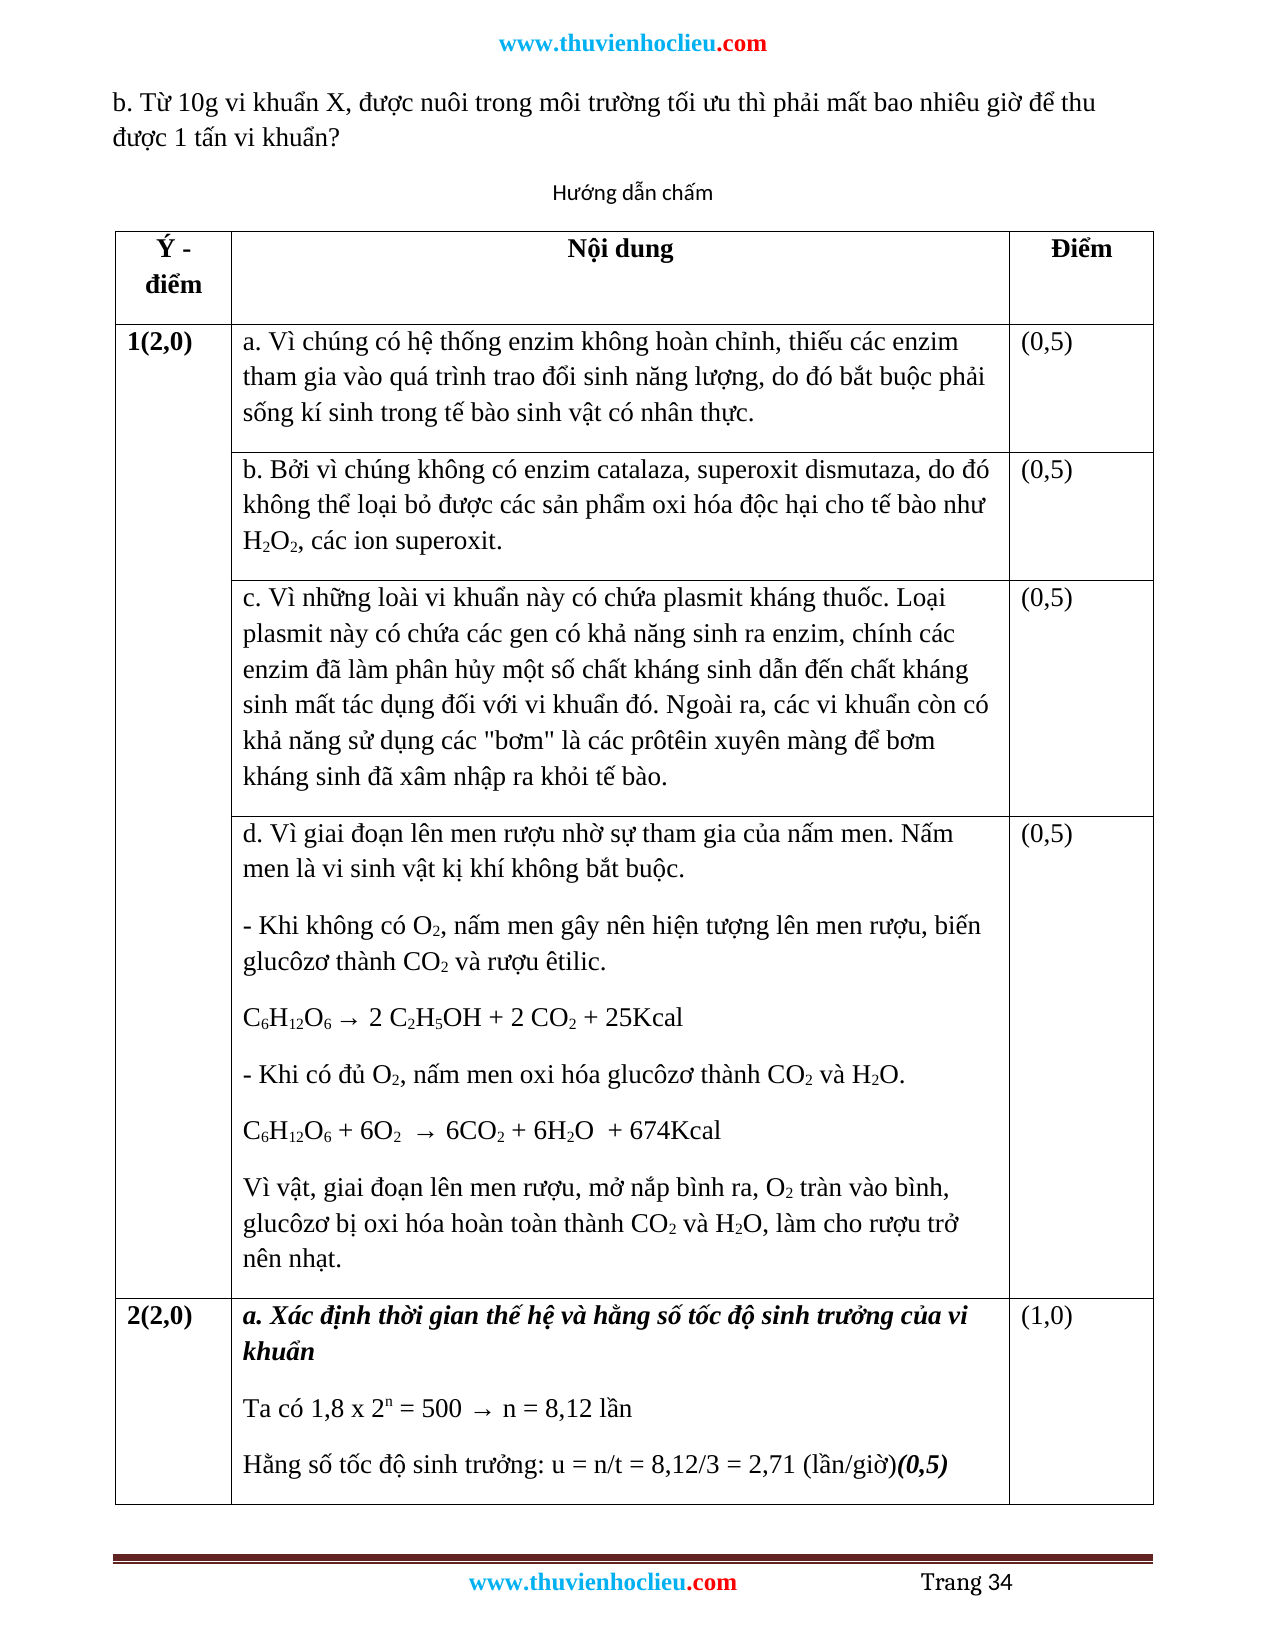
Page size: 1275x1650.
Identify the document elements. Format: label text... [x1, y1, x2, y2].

text b. Từ 10g vi khuẩn X, được nuôi trong môi trường tối ưu thì phải mất bao nhiêu giờ để thu được 1 tấn vi khuẩn? [112, 86, 1153, 152]
table_cell (0,5) [1010, 581, 1153, 816]
table_cell 2(2,0) [116, 1299, 231, 1504]
table_cell (0,5) [1010, 817, 1153, 1298]
table_cell d. Vì giai đoạn lên men rượu nhờ sự tham gia của nấm men. Nấm men là vi sinh vật kị khí không bắt buộc. - Khi không có O2, nấm men gây nên hiện tượng lên men rượu, biến glucôzơ thành CO2 và rượu êtilic. C6H12O6 → 2 C2H5OH + 2 CO2 + 25Kcal - Khi có đủ O2, nấm men oxi hóa glucôzơ thành CO2 và H2O. C6H12O6 + 6O2 → 6CO2 + 6H2O + 674Kcal Vì vật, giai đoạn lên men rượu, mở nắp bình ra, O2 tràn vào bình, glucôzơ bị oxi hóa hoàn toàn thành CO2 và H2O, làm cho rượu trở nên nhạt. [232, 817, 1009, 1298]
table_cell (0,5) [1010, 325, 1153, 452]
table_cell b. Bởi vì chúng không có enzim catalaza, superoxit dismutaza, do đó không thể loại bỏ được các sản phẩm oxi hóa độc hại cho tế bào như H2O2, các ion superoxit. [232, 453, 1009, 580]
table_cell (0,5) [1010, 453, 1153, 580]
table_header Điểm [1010, 232, 1153, 323]
table_cell c. Vì những loài vi khuẩn này có chứa plasmit kháng thuốc. Loại plasmit này có chứa các gen có khả năng sinh ra enzim, chính các enzim đã làm phân hủy một số chất kháng sinh dẫn đến chất kháng sinh mất tác dụng đối với vi khuẩn đó. Ngoài ra, các vi khuẩn còn có khả năng sử dụng các "bơm" là các prôtêin xuyên màng để bơm kháng sinh đã xâm nhập ra khỏi tế bào. [232, 581, 1009, 816]
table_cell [232, 1299, 1009, 1504]
table_header Ý - điểm [116, 232, 231, 323]
table_cell (1,0) [1010, 1299, 1153, 1504]
table_cell 1(2,0) [116, 325, 231, 1298]
text Hướng dẫn chấm [112, 178, 1153, 206]
table_header Nội dung [232, 232, 1009, 323]
table_cell a. Vì chúng có hệ thống enzim không hoàn chỉnh, thiếu các enzim tham gia vào quá trình trao đổi sinh năng lượng, do đó bắt buộc phải sống kí sinh trong tế bào sinh vật có nhân thực. [232, 325, 1009, 452]
